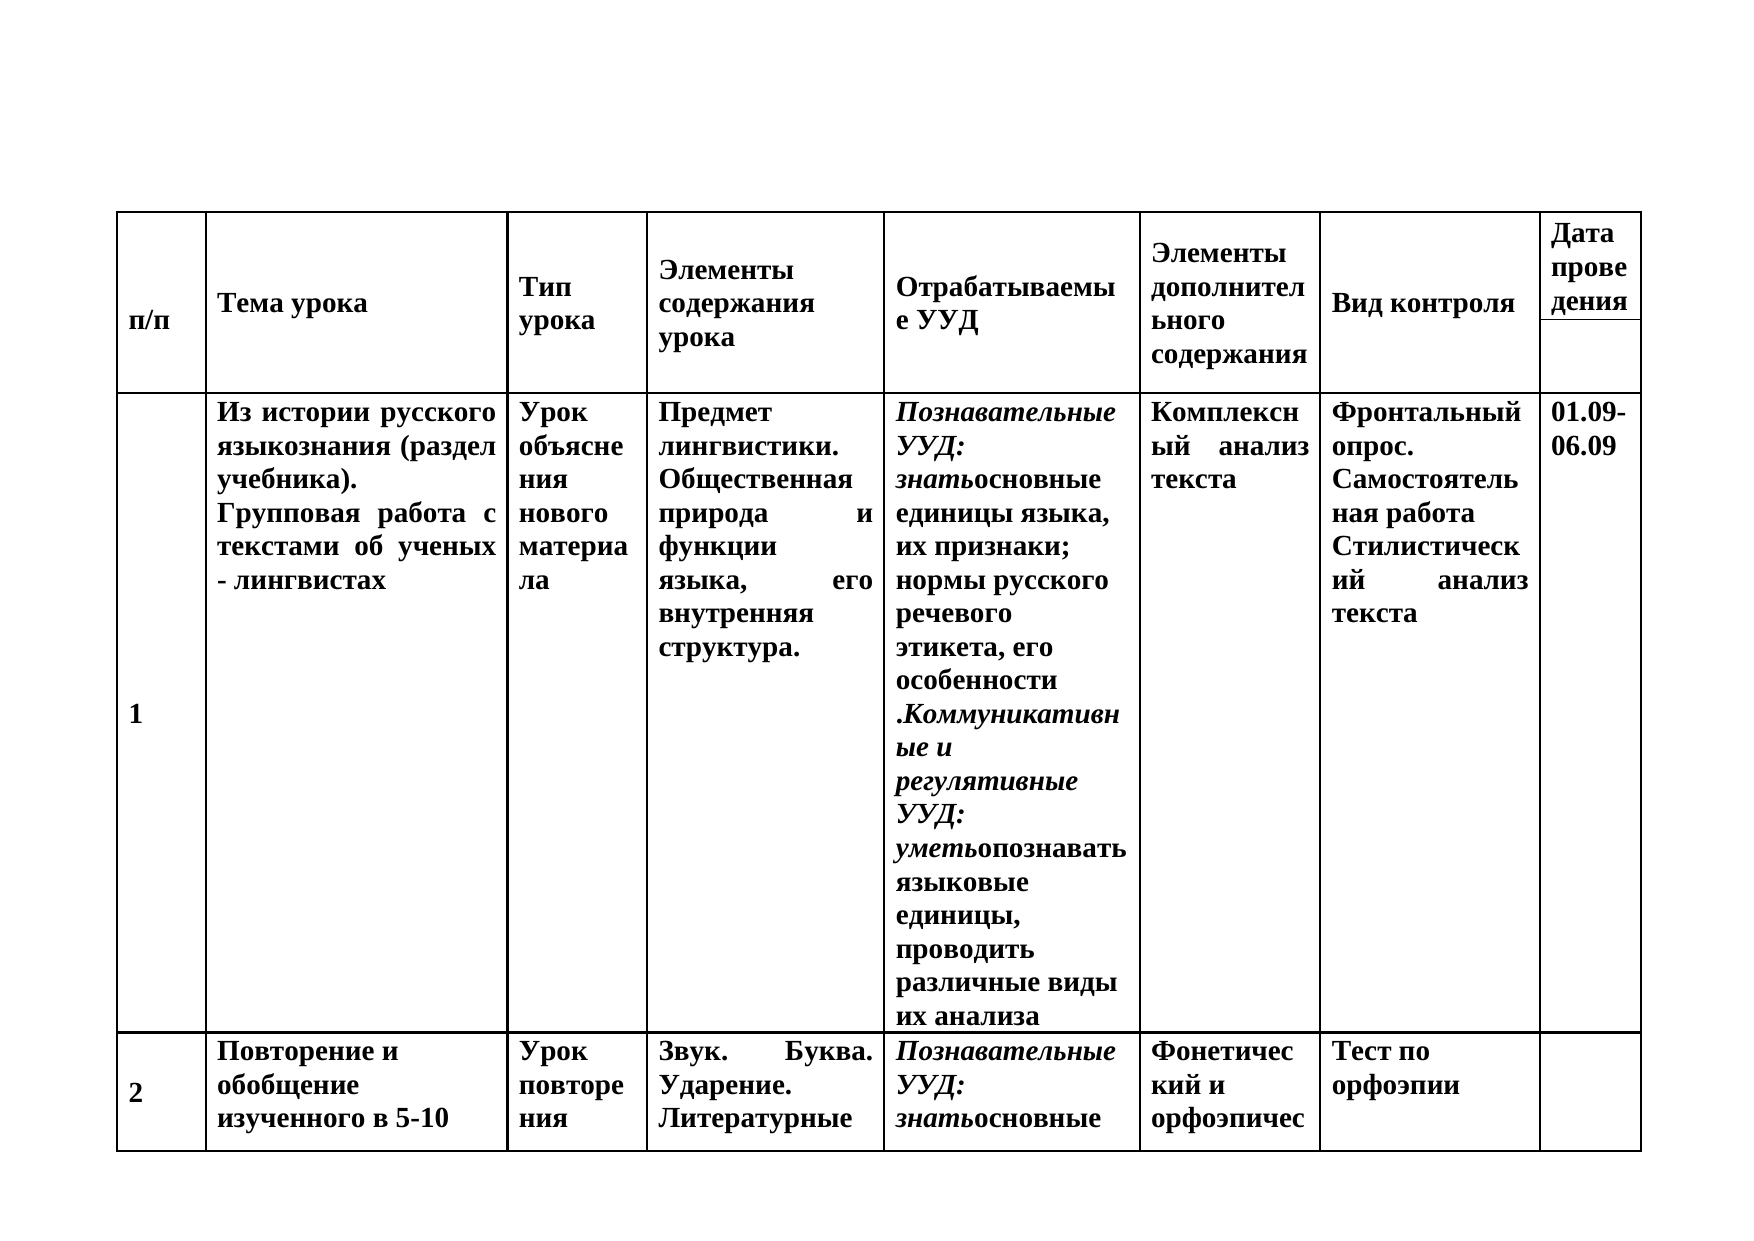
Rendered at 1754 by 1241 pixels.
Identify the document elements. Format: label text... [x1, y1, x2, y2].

table_cell [1541, 1034, 1640, 1149]
table_cell 2 [118, 1034, 205, 1149]
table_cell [509, 1034, 646, 1149]
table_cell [648, 1034, 883, 1149]
table_cell 1 [118, 394, 205, 1031]
table_cell Урок объяснения нового материала [509, 394, 646, 1031]
table_header Дата проведения [1541, 213, 1640, 319]
table_cell Комплексный анализ текста [1141, 394, 1319, 1031]
table_header Тип урока [509, 213, 646, 392]
table_cell Из истории русского языкознания (раздел учебника). Групповая работа с текстами об ученых - лингвистах [207, 394, 506, 1031]
table_cell [1541, 320, 1640, 392]
table_header п/п [118, 213, 205, 392]
table_cell Познавательные УУД: знатьосновные единицы языка, их признаки; нормы русского речевого этикета, его особенности.Коммуникативные и регулятивные УУД: уметьопознавать языковые единицы, проводить различные виды их анализа [885, 394, 1139, 1031]
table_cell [207, 1034, 506, 1149]
table_cell Фронтальный опрос. Самостоятельная работа Стилистический анализ текста [1321, 394, 1539, 1031]
table_cell 01.09-06.09 [1541, 394, 1640, 1031]
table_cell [1141, 1034, 1319, 1149]
table_header Отрабатываемые УУД [885, 213, 1139, 392]
table_header Элементы дополнительного содержания [1141, 213, 1319, 392]
table_header Вид контроля [1321, 213, 1539, 392]
table_cell Тест по орфоэпии [1321, 1034, 1539, 1149]
table_header Тема урока [207, 213, 506, 392]
table_cell Предмет лингвистики. Общественная природа и функции языка, его внутренняя структура. [648, 394, 883, 1031]
table_header Элементы содержания урока [648, 213, 883, 392]
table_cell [885, 1034, 1139, 1149]
